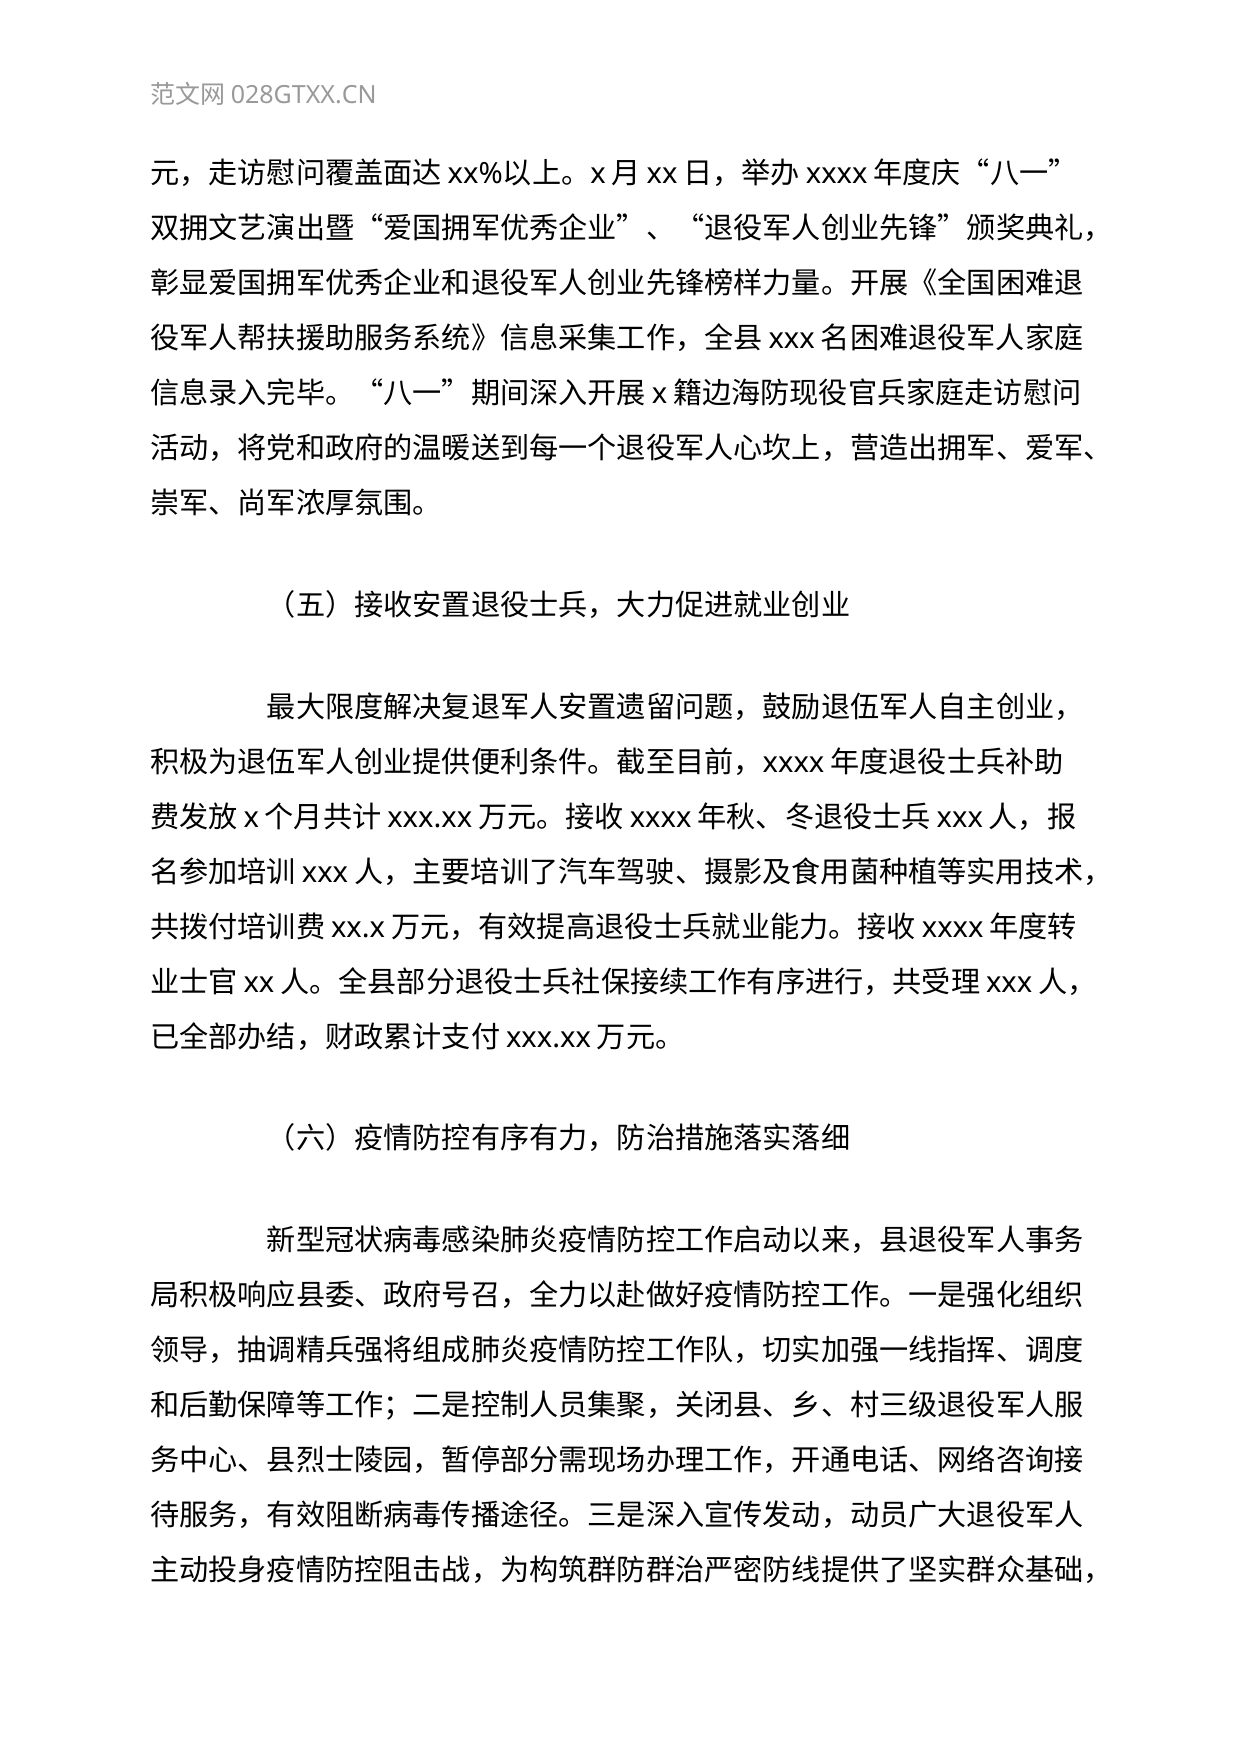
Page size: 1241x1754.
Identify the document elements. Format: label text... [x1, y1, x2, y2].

text （五）接收安置退役士兵，大力促进就业创业 [150, 581, 1090, 624]
text （六）疫情防控有序有力，防治措施落实落细 [150, 1115, 1090, 1157]
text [150, 1217, 1090, 1588]
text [150, 150, 1090, 522]
text 最大限度解决复退军人安置遗留问题，鼓励退伍军人自主创业，积极为退伍军人创业提供便利条件。截至目前，xxxx年度退役士兵补助费发放x个月共计xxx.xx万元。接收xxxx年秋、冬退役士兵xxx人，报名参加培训xxx人，主要培训了汽车驾驶、摄影及食用菌种植等实用技术，共拨付培训费xx.x万元，有效提高退役士兵就业能力。接收xxxx年度转业士官xx人。全县部分退役士兵社保接续工作有序进行，共受理xxx人，已全部办结，财政累计支付xxx.xx万元。 [150, 683, 1090, 1056]
